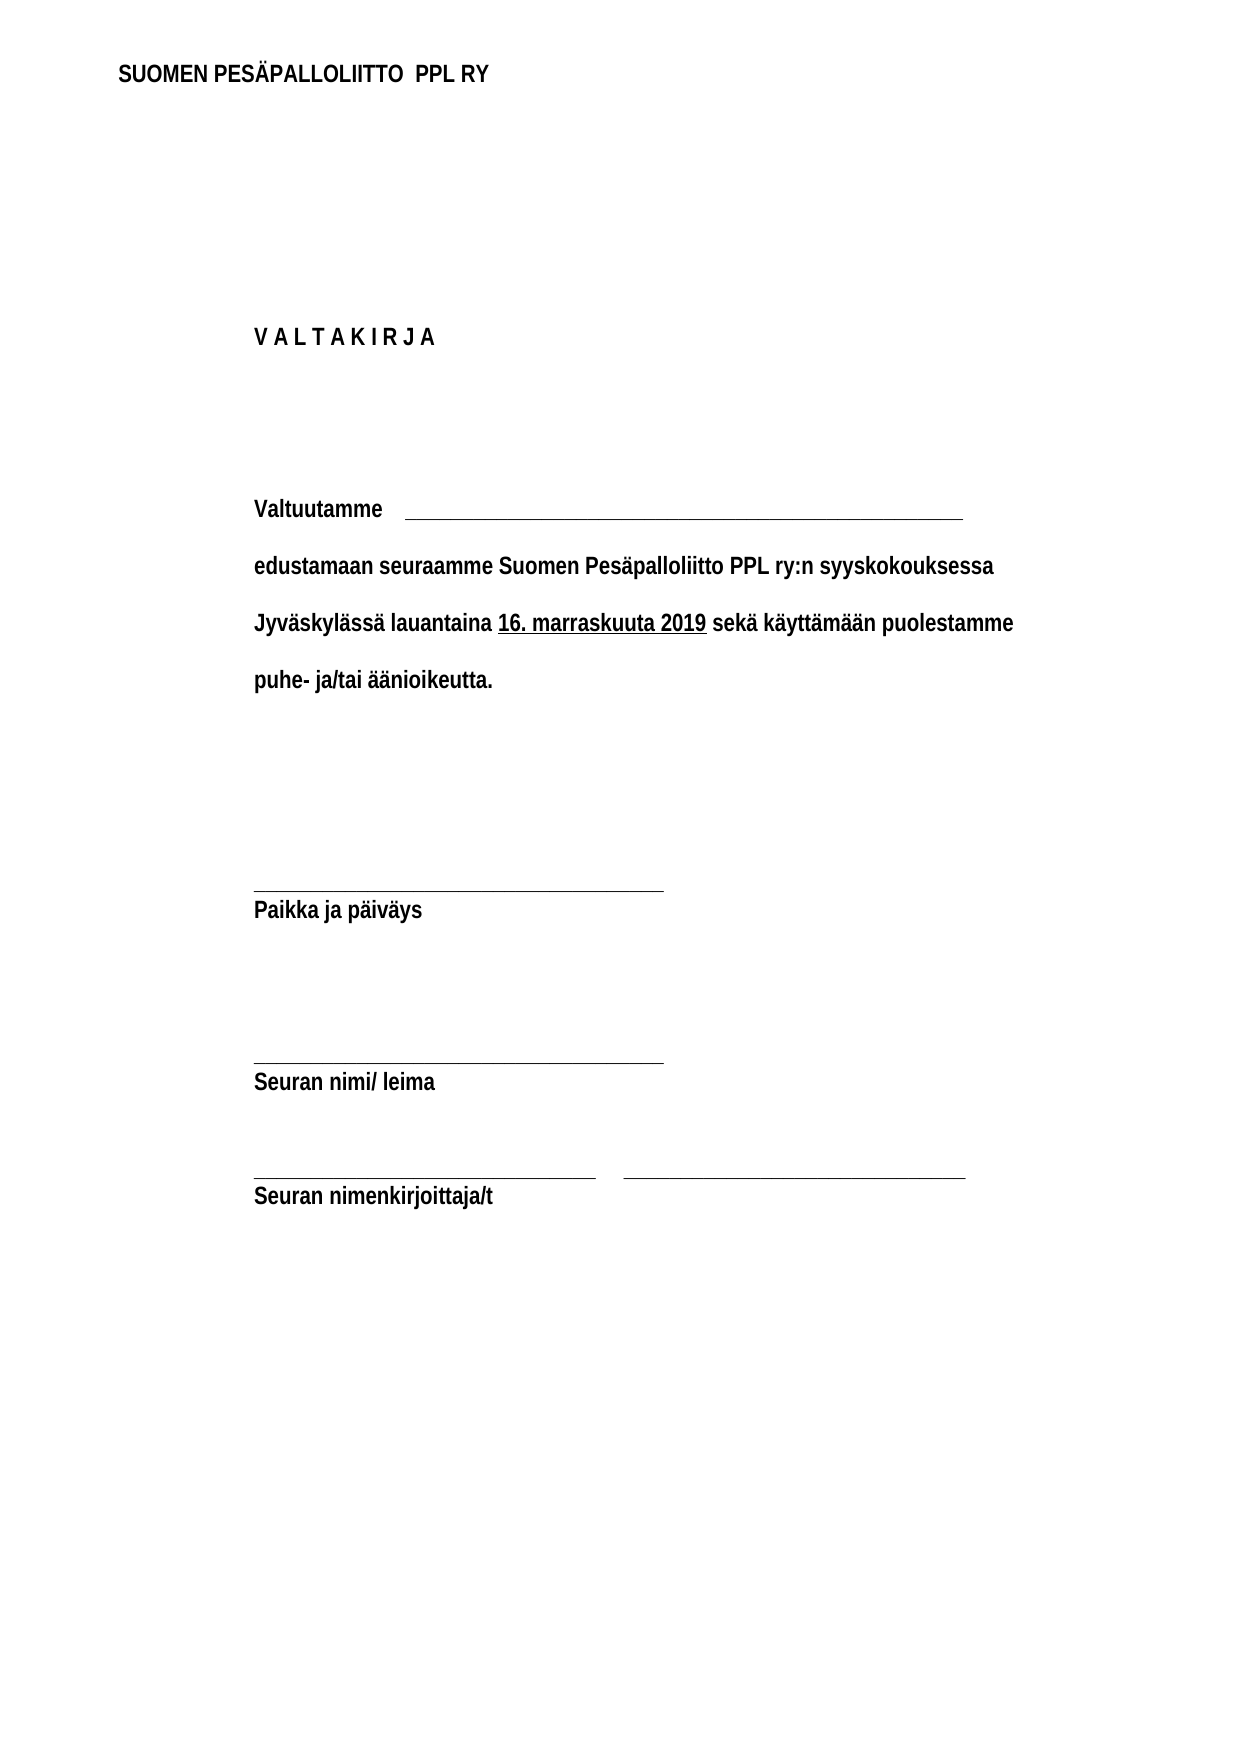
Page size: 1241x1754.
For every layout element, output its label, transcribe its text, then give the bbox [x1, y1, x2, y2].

text ______________________________ ______________________________ [118, 1153, 1122, 1181]
text puhe- ja/tai äänioikeutta. [254, 666, 1122, 694]
text ____________________________________ [118, 1038, 1122, 1067]
text Seuran nimi/ leima [118, 1067, 1122, 1095]
text Paikka ja päiväys [118, 895, 1122, 923]
text Jyväskylässä lauantaina 16. marraskuuta 2019 sekä käyttämään puolestamme [254, 608, 1122, 637]
text V A L T A K I R J A [118, 322, 1122, 350]
text edustamaan seuraamme Suomen Pesäpalloliitto PPL ry:n syyskokouksessa [118, 551, 1122, 579]
text ____________________________________ [118, 866, 1122, 895]
text Valtuutamme _________________________________________________ [118, 493, 1122, 522]
text Seuran nimenkirjoittaja/t [118, 1181, 1122, 1210]
text SUOMEN PESÄPALLOLIITTO PPL RY [118, 59, 1122, 88]
